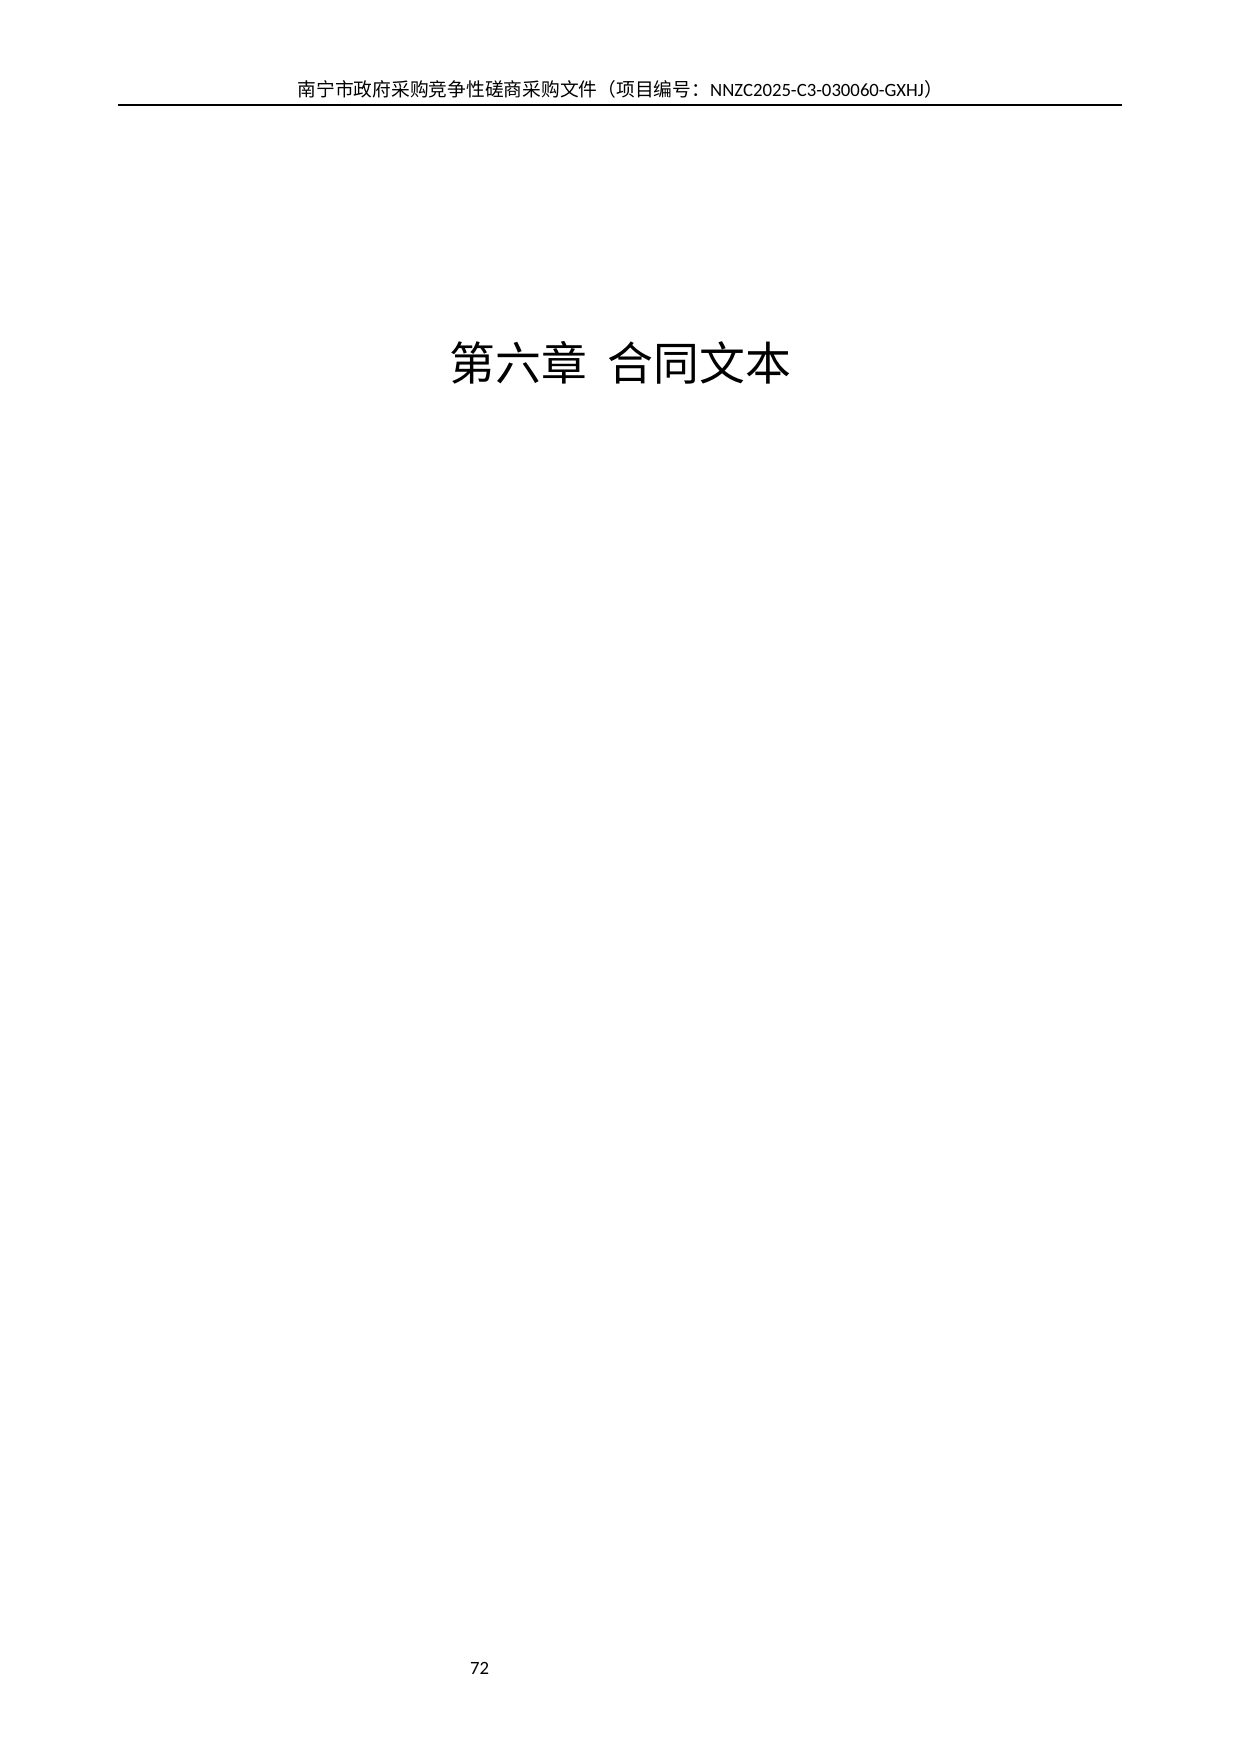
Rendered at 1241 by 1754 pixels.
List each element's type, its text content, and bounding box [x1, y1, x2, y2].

subtitle 第六章 合同文本 [118, 326, 1122, 395]
